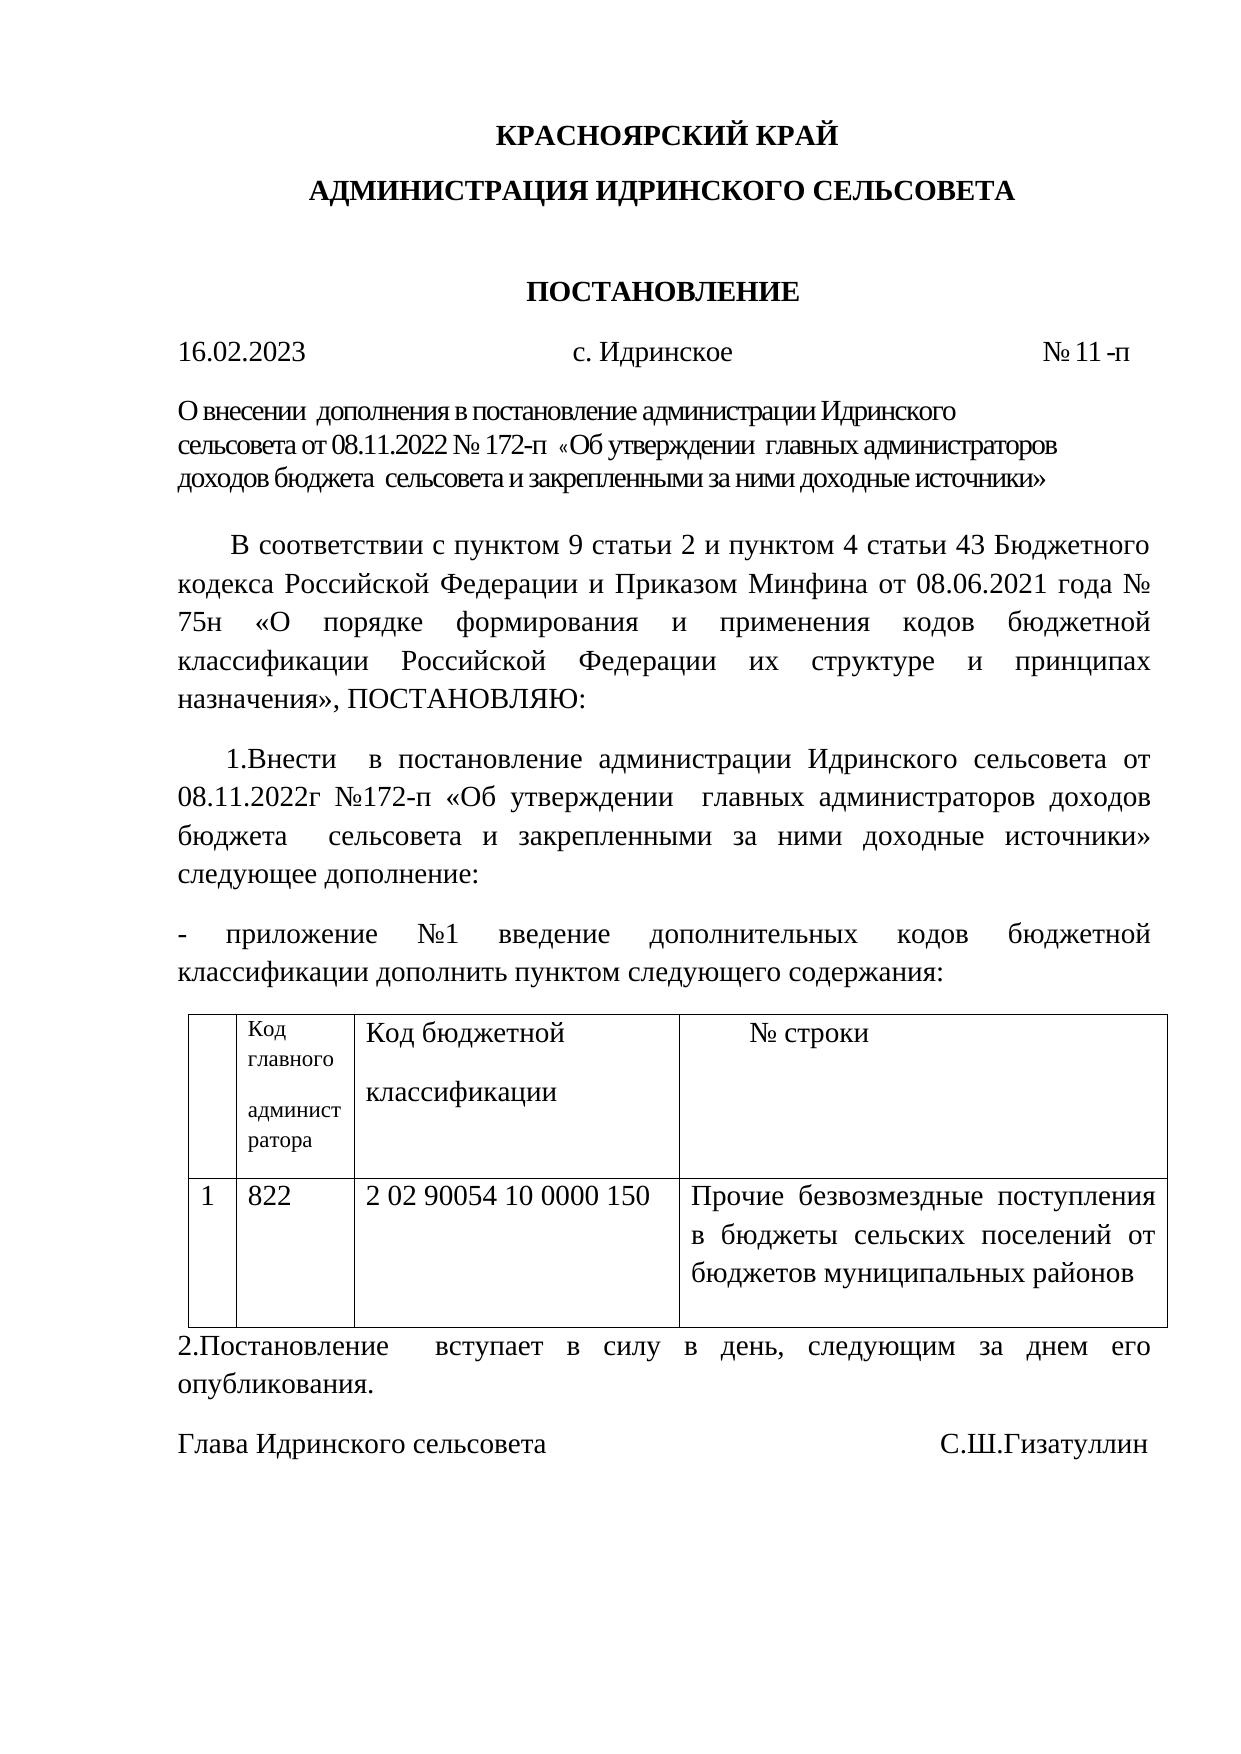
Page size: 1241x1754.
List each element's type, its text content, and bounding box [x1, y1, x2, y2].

text АДМИНИСТРАЦИЯ ИДРИНСКОГО СЕЛЬСОВЕТА [177, 173, 1046, 207]
text - приложение №1 введение дополнительных кодов бюджетной классификации дополнить пунктом следующего содержания: [177, 916, 1152, 988]
text сельсовета от 08.11.2022 № 172-п «Об утверждении главных администраторов [177, 427, 1152, 460]
table_header Код главного администратора [237, 1015, 354, 1177]
text В соответствии с пунктом 9 статьи 2 и пунктом 4 статьи 43 Бюджетного кодекса Российской Федерации и Приказом Минфина от 08.06.2021 года № 75н «О порядке формирования и применения кодов бюджетной классификации Российской Федерации их структуре и принципах назначения», ПОСТАНОВЛЯЮ: [177, 527, 1152, 715]
table_cell Прочие безвозмездные поступления в бюджеты сельских поселений от бюджетов муниципальных районов [680, 1179, 1167, 1327]
text Глава Идринского сельсовета С.Ш.Гизатуллин [177, 1426, 1152, 1459]
text 1.Внести в постановление администрации Идринского сельсовета от 08.11.2022г №172-п «Об утверждении главных администраторов доходов бюджета сельсовета и закрепленными за ними доходные источники» следующее дополнение: [177, 741, 1152, 890]
table_header [189, 1015, 236, 1177]
table_cell 1 [189, 1179, 236, 1327]
table_header № строки [680, 1015, 1167, 1177]
table_header Код бюджетной классификации [355, 1015, 679, 1177]
table_cell 2 02 90054 10 0000 150 [355, 1179, 679, 1327]
text КРАСНОЯРСКИЙ КРАЙ [308, 118, 1046, 152]
text 2.Постановление вступает в силу в день, следующим за днем его опубликования. [177, 1328, 1152, 1400]
text ПОСТАНОВЛЕНИЕ [177, 274, 1149, 308]
table_cell 822 [237, 1179, 354, 1327]
text доходов бюджета сельсовета и закрепленными за ними доходные источники» [177, 460, 1152, 494]
text О внесении дополнения в постановление администрации Идринского [177, 393, 1152, 427]
text 16.02.2023 с. Идринское № 11 -п [177, 334, 1152, 367]
